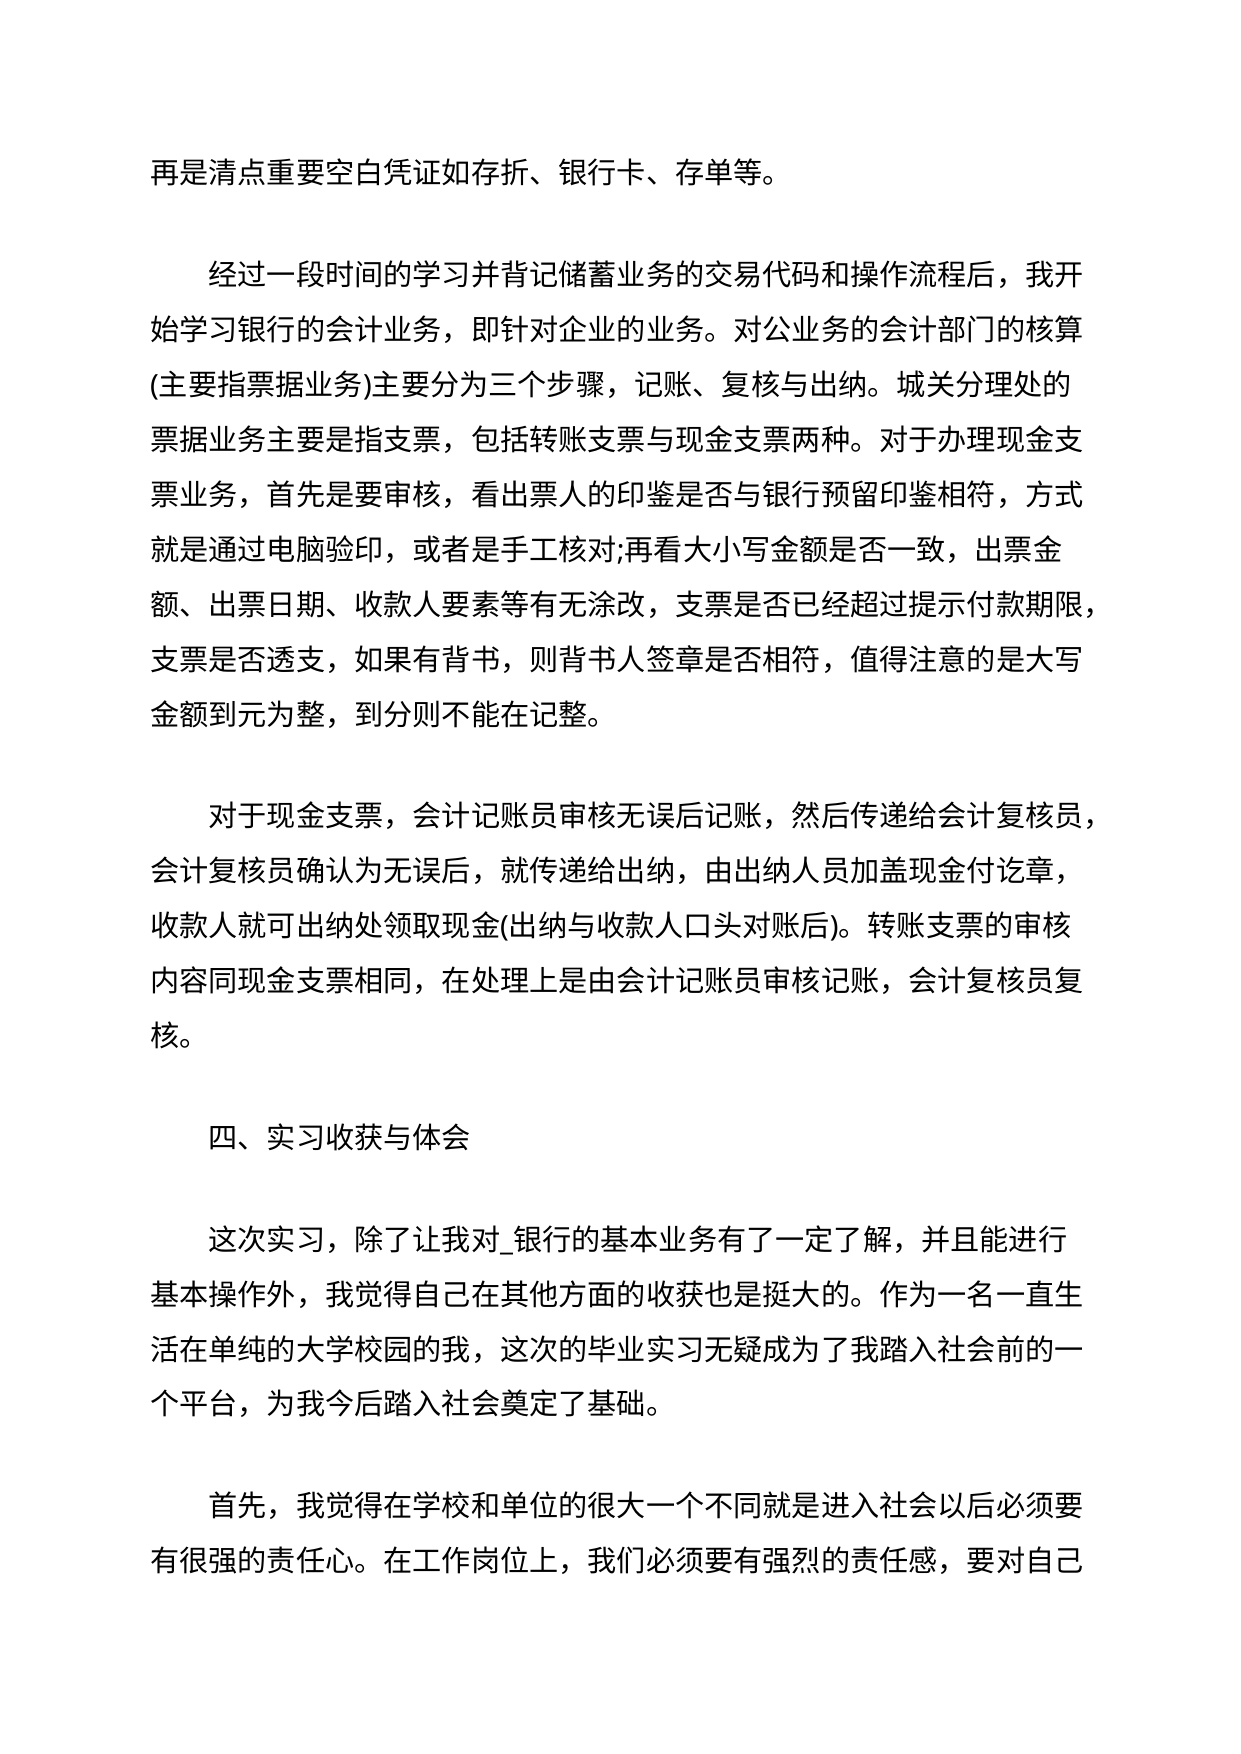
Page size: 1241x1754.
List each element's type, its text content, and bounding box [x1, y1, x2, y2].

text 这次实习，除了让我对_银行的基本业务有了一定了解，并且能进行基本操作外，我觉得自己在其他方面的收获也是挺大的。作为一名一直生活在单纯的大学校园的我，这次的毕业实习无疑成为了我踏入社会前的一个平台，为我今后踏入社会奠定了基础。 [150, 1216, 1090, 1423]
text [150, 1483, 1090, 1580]
text 四、实习收获与体会 [150, 1114, 1090, 1157]
text 经过一段时间的学习并背记储蓄业务的交易代码和操作流程后，我开始学习银行的会计业务，即针对企业的业务。对公业务的会计部门的核算(主要指票据业务)主要分为三个步骤，记账、复核与出纳。城关分理处的票据业务主要是指支票，包括转账支票与现金支票两种。对于办理现金支票业务，首先是要审核，看出票人的印鉴是否与银行预留印鉴相符，方式就是通过电脑验印，或者是手工核对;再看大小写金额是否一致，出票金额、出票日期、收款人要素等有无涂改，支票是否已经超过提示付款期限，支票是否透支，如果有背书，则背书人签章是否相符，值得注意的是大写金额到元为整，到分则不能在记整。 [150, 252, 1090, 733]
text 对于现金支票，会计记账员审核无误后记账，然后传递给会计复核员，会计复核员确认为无误后，就传递给出纳，由出纳人员加盖现金付讫章，收款人就可出纳处领取现金(出纳与收款人口头对账后)。转账支票的审核内容同现金支票相同，在处理上是由会计记账员审核记账，会计复核员复核。 [150, 793, 1090, 1055]
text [150, 150, 1090, 192]
